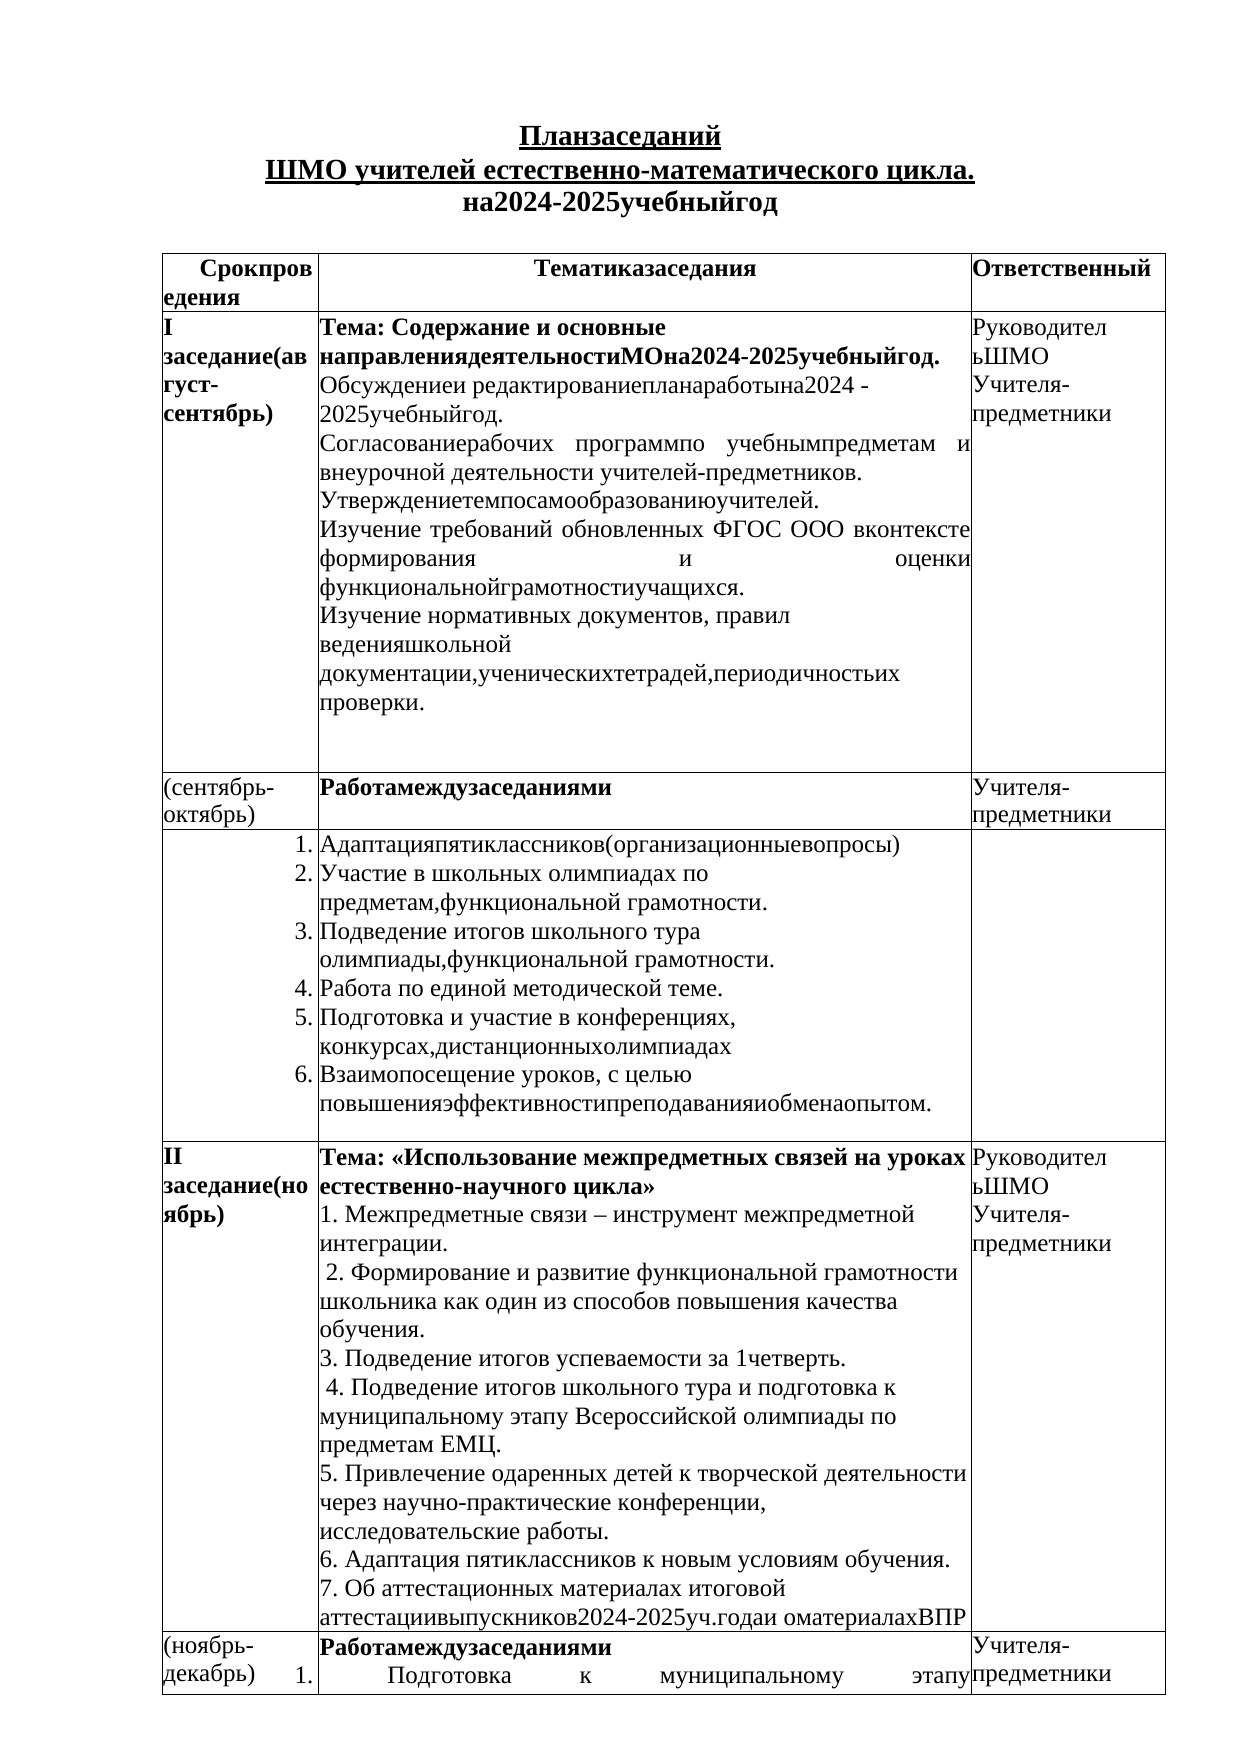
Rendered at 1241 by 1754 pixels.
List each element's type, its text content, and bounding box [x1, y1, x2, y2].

table_header Срокпроведения [163, 254, 318, 311]
text на2024-2025учебныйгод [89, 185, 1152, 218]
table_cell РуководительШМО Учителя- предметники [972, 1142, 1165, 1631]
table_cell I заседание(август-сентябрь) [163, 312, 318, 772]
table_cell [972, 830, 1165, 1141]
table_header Тематиказаседания [319, 254, 971, 311]
table_cell [163, 830, 318, 1141]
table_cell РуководительШМО Учителя- предметники [972, 312, 1165, 772]
table_header Ответственный [972, 254, 1165, 311]
table_cell Тема: «Использование межпредметных связей на уроках естественно-научного цикла» 1. Межпредметные связи – инструмент межпредметной интеграции. 2. Формирование и развитие функциональной грамотности школьника как один из способов повышения качества обучения. 3. Подведение итогов успеваемости за 1четверть. 4. Подведение итогов школьного тура и подготовка к муниципальному этапу Всероссийской олимпиады по предметам ЕМЦ. 5. Привлечение одаренных детей к творческой деятельности через научно-практические конференции, исследовательские работы. 6. Адаптация пятиклассников к новым условиям обучения. 7. Об аттестационных материалах итоговой аттестациивыпускников2024-2025уч.годаи оматериалахВПР [319, 1142, 971, 1631]
table_cell (ноябрь- декабрь) [163, 1632, 318, 1694]
table_cell (сентябрь- октябрь) [163, 773, 318, 829]
table_cell Учителя- предметники [972, 773, 1165, 829]
table_cell Тема: Содержание и основные направлениядеятельностиМОна2024-2025учебныйгод. Обсуждениеи редактированиепланаработына2024 -2025учебныйгод. Согласованиерабочих программпо учебнымпредметам и внеурочной деятельности учителей-предметников. Утверждениетемпосамообразованиюучителей. Изучение требований обновленных ФГОС ООО вконтексте формирования и оценки функциональнойграмотностиучащихся. Изучение нормативных документов, правил веденияшкольной документации,ученическихтетрадей,периодичностьих проверки. [319, 312, 971, 772]
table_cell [319, 1632, 971, 1694]
table_cell Адаптацияпятиклассников(организационныевопросы) Участие в школьных олимпиадах по предметам,функциональной грамотности. Подведение итогов школьного тура олимпиады,функциональной грамотности. Работа по единой методической теме. Подготовка и участие в конференциях, конкурсах,дистанционныхолимпиадах Взаимопосещение уроков, с целью повышенияэффективностипреподаванияиобменаопытом. [319, 830, 971, 1141]
text Планзаседаний [89, 118, 1152, 152]
table_cell II заседание(ноябрь) [163, 1142, 318, 1631]
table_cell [972, 1632, 1165, 1694]
table_cell Работамеждузаседаниями [319, 773, 971, 829]
text ШМО учителей естественно-математического цикла. [89, 152, 1152, 185]
